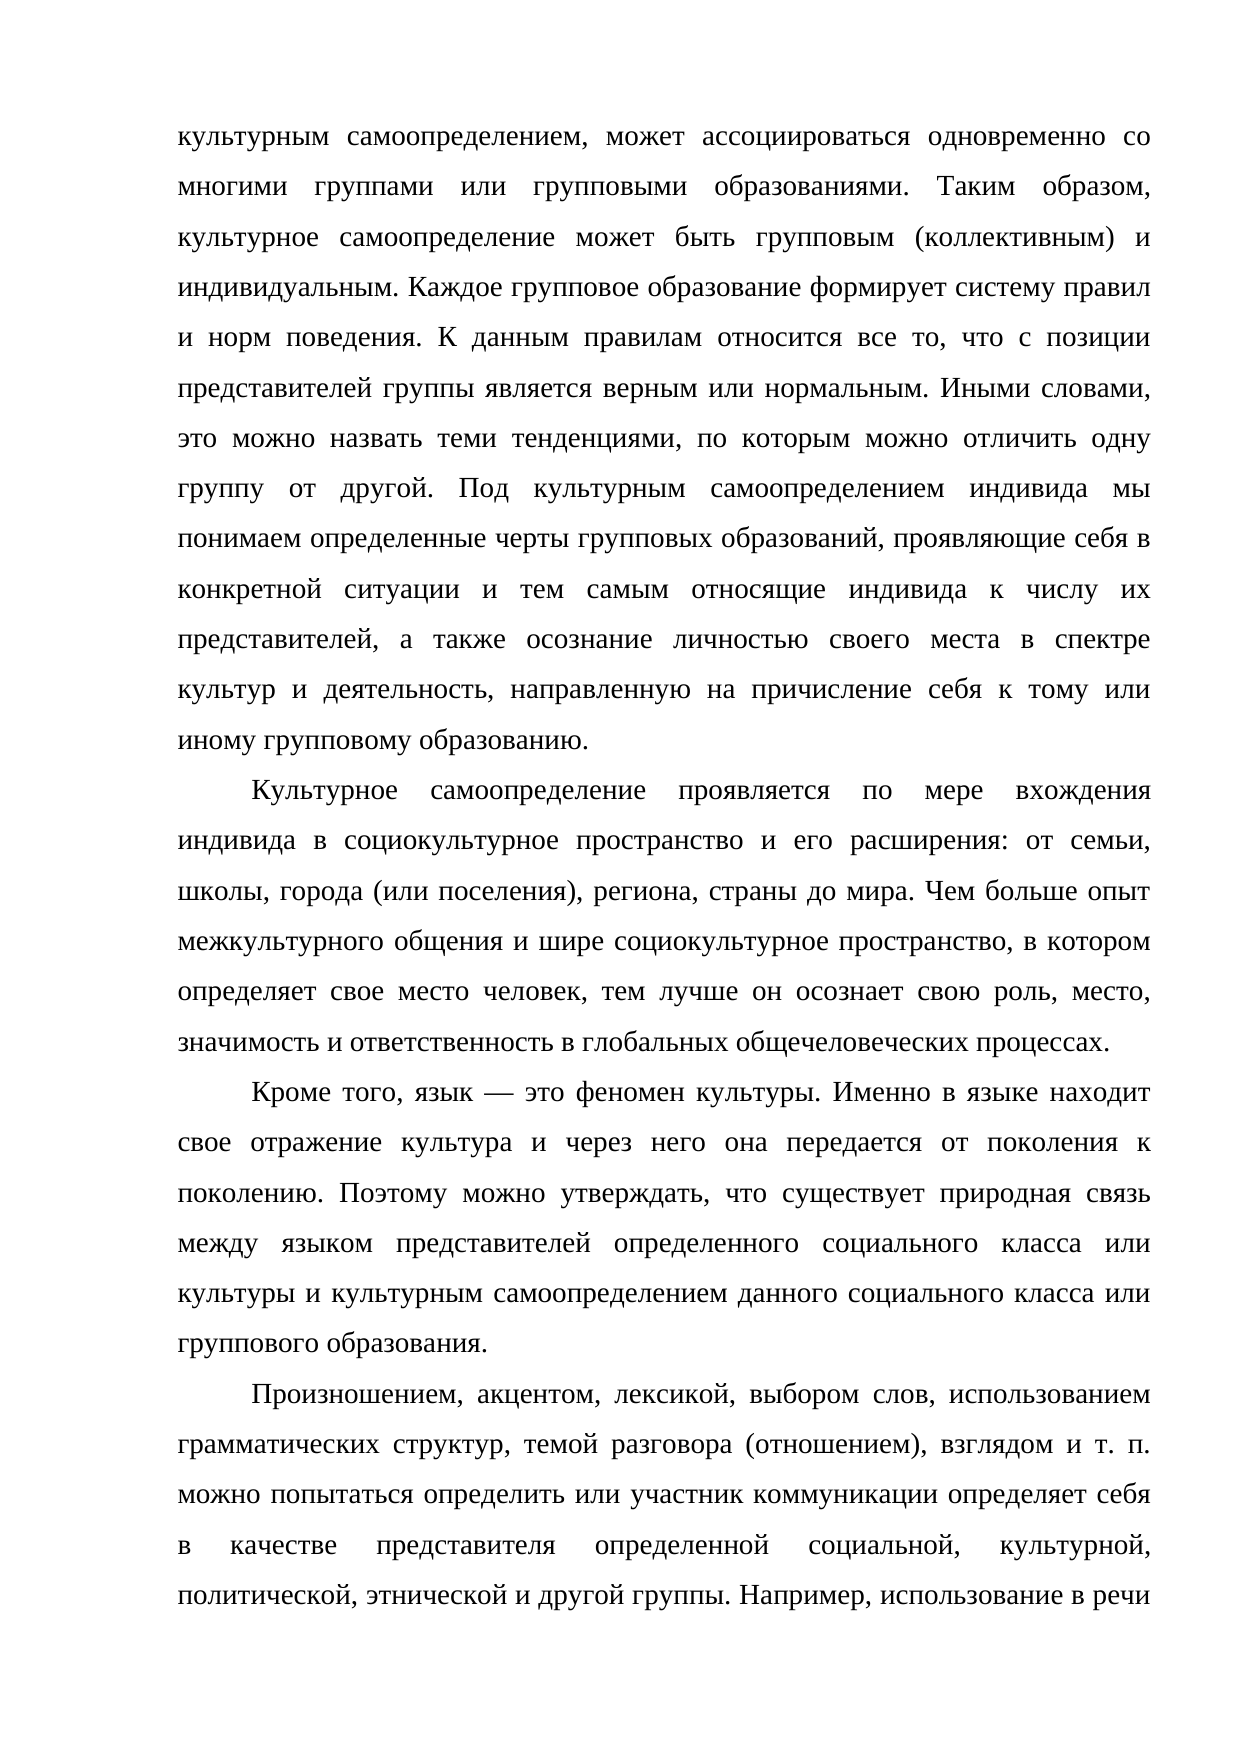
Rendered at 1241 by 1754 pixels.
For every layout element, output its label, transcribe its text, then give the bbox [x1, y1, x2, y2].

text Кроме того, язык — это феномен культуры. Именно в языке находит свое отражение культура и через него она передается от поколения к поколению. Поэтому можно утверждать, что существует природная связь между языком представителей определенного социального класса или культуры и культурным самоопределением данного социального класса или группового образования. [177, 1074, 1152, 1359]
text Культурное самоопределение проявляется по мере вхождения индивида в социокультурное пространство и его расширения: от семьи, школы, города (или поселения), региона, страны до мира. Чем больше опыт межкультурного общения и шире социокультурное пространство, в котором определяет свое место человек, тем лучше он осознает свою роль, место, значимость и ответственность в глобальных общечеловеческих процессах. [177, 772, 1152, 1057]
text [177, 1376, 1152, 1611]
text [177, 118, 1152, 755]
